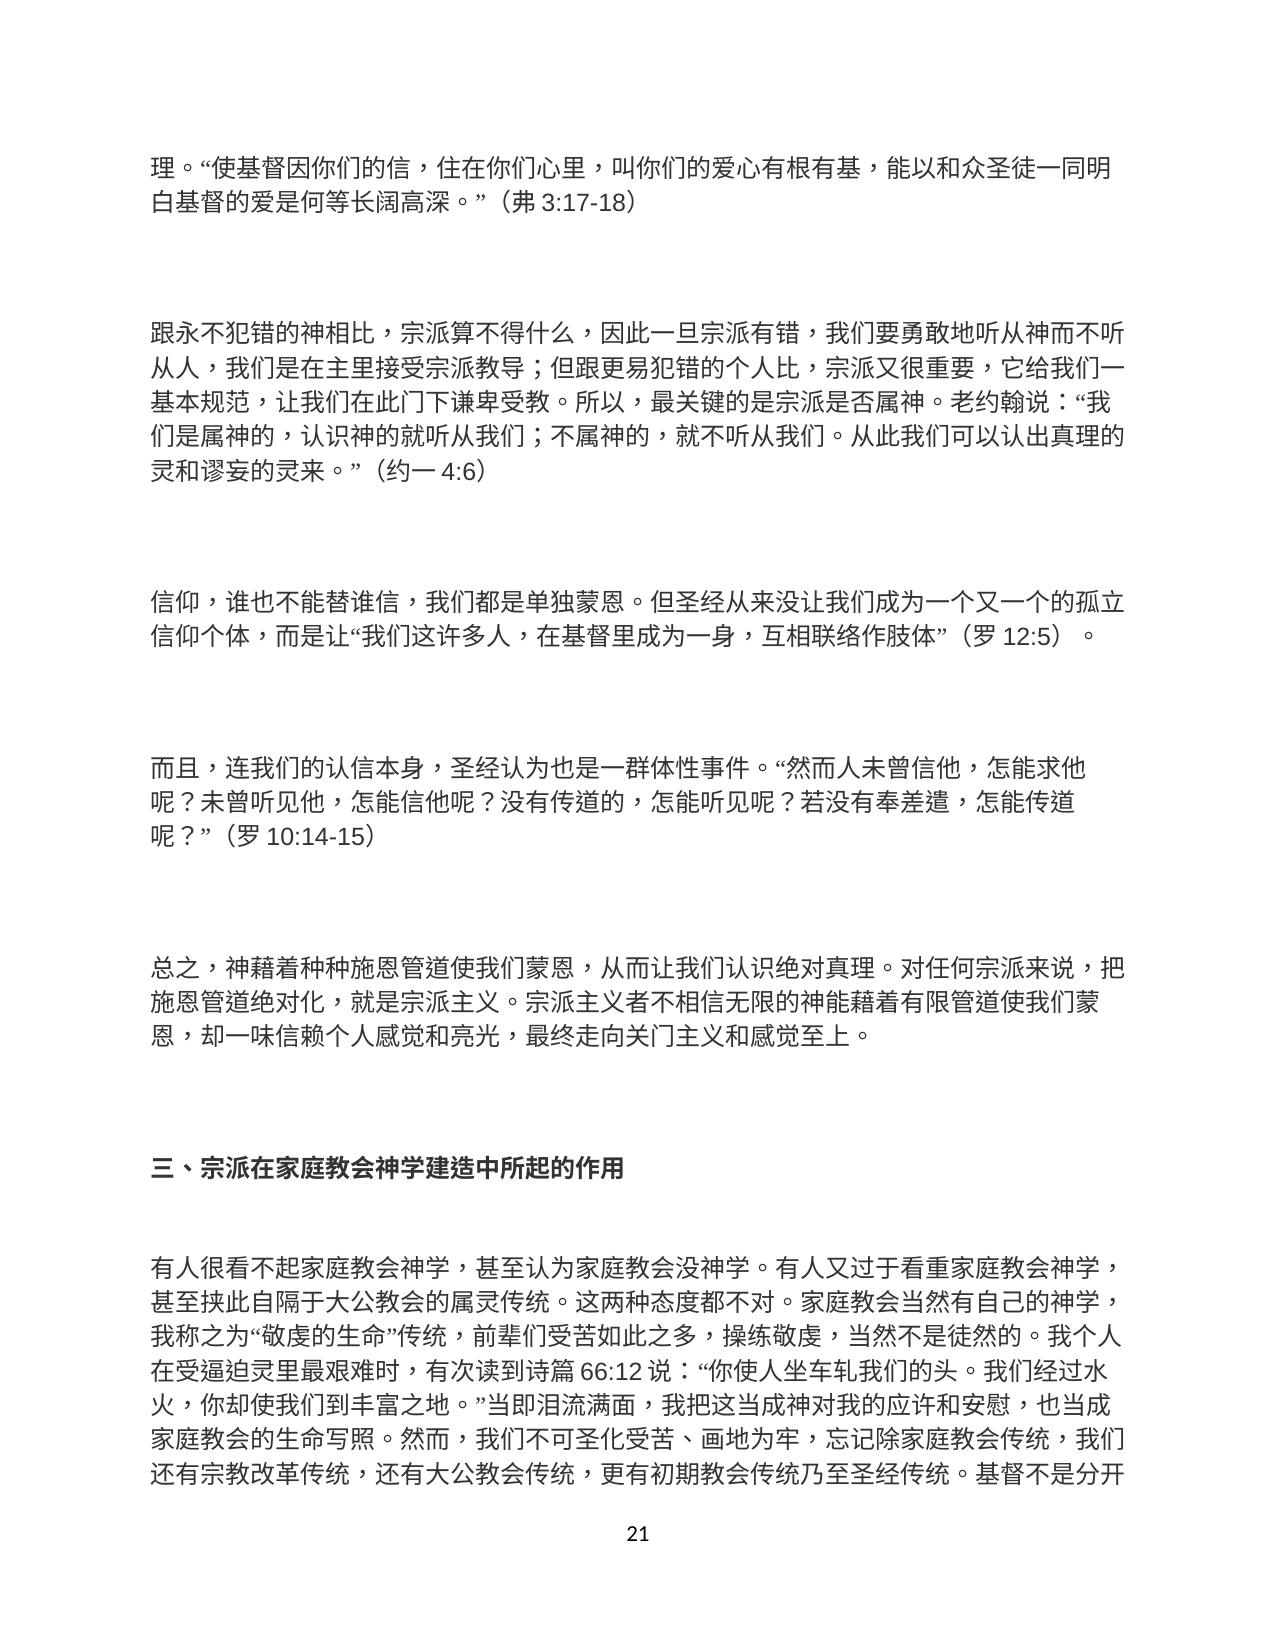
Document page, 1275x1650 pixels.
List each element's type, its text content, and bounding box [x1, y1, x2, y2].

text 总之，神藉着种种施恩管道使我们蒙恩，从而让我们认识绝对真理。对任何宗派来说，把施恩管道绝对化，就是宗派主义。宗派主义者不相信无限的神能藉着有限管道使我们蒙恩，却一味信赖个人感觉和亮光，最终走向关门主义和感觉至上。 [150, 950, 1125, 1053]
text 跟永不犯错的神相比，宗派算不得什么，因此一旦宗派有错，我们要勇敢地听从神而不听从人，我们是在主里接受宗派教导；但跟更易犯错的个人比，宗派又很重要，它给我们一基本规范，让我们在此门下谦卑受教。所以，最关键的是宗派是否属神。老约翰说：“我们是属神的，认识神的就听从我们；不属神的，就不听从我们。从此我们可以认出真理的灵和谬妄的灵来。”（约一4:6） [150, 316, 1125, 487]
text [150, 1250, 1125, 1491]
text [150, 150, 1125, 219]
text 而且，连我们的认信本身，圣经认为也是一群体性事件。“然而人未曾信他，怎能求他呢？未曾听见他，怎能信他呢？没有传道的，怎能听见呢？若没有奉差遣，怎能传道呢？”（罗10:14-15） [150, 750, 1125, 853]
text 信仰，谁也不能替谁信，我们都是单独蒙恩。但圣经从来没让我们成为一个又一个的孤立信仰个体，而是让“我们这许多人，在基督里成为一身，互相联络作肢体”（罗12:5）。 [150, 584, 1125, 653]
text 三、宗派在家庭教会神学建造中所起的作用 [150, 1150, 1125, 1184]
